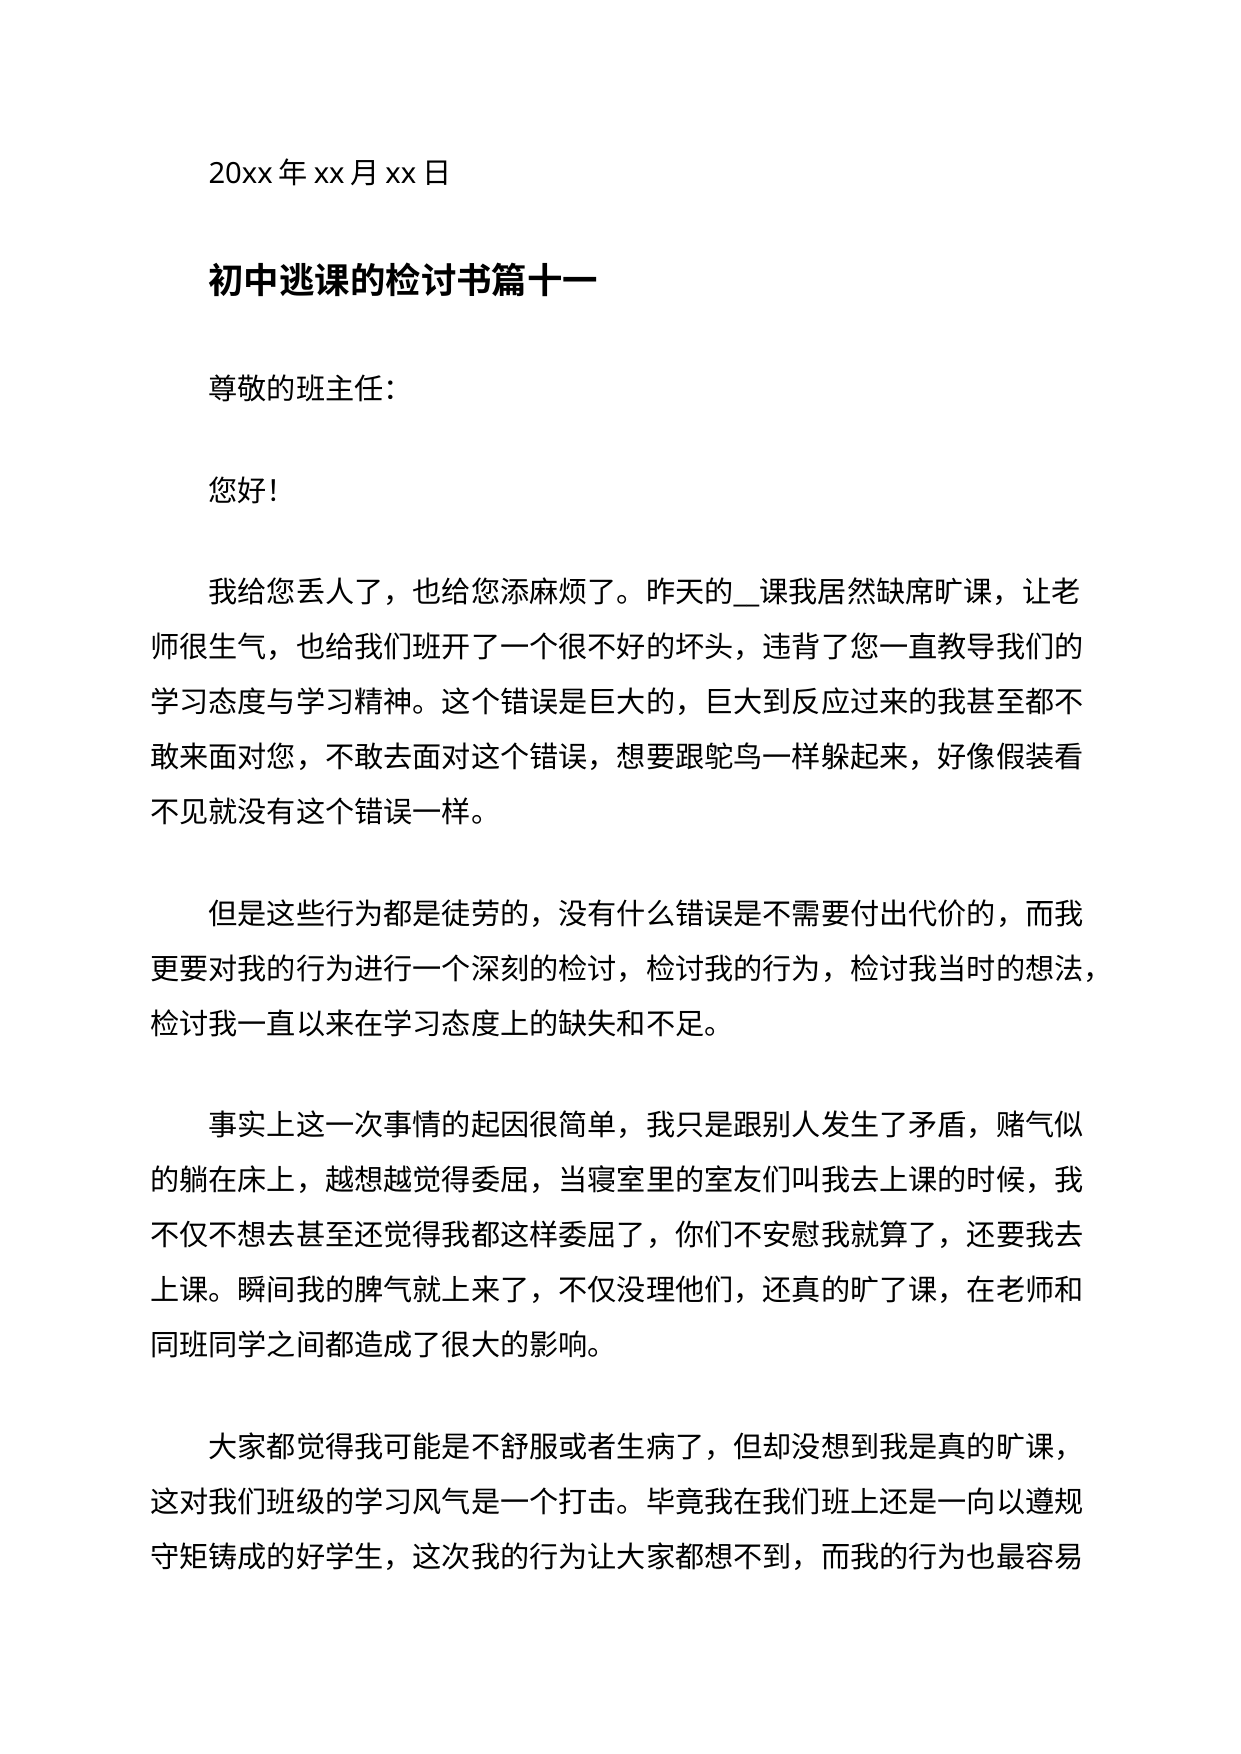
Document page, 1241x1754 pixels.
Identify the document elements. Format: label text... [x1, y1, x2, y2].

text 初中逃课的检讨书篇十一 [150, 252, 1090, 303]
text 20xx年xx月xx日 [150, 150, 1090, 192]
text 我给您丢人了，也给您添麻烦了。昨天的__课我居然缺席旷课，让老师很生气，也给我们班开了一个很不好的坏头，违背了您一直教导我们的学习态度与学习精神。这个错误是巨大的，巨大到反应过来的我甚至都不敢来面对您，不敢去面对这个错误，想要跟鸵鸟一样躲起来，好像假装看不见就没有这个错误一样。 [150, 569, 1090, 831]
text 尊敬的班主任： [150, 365, 1090, 408]
text 事实上这一次事情的起因很简单，我只是跟别人发生了矛盾，赌气似的躺在床上，越想越觉得委屈，当寝室里的室友们叫我去上课的时候，我不仅不想去甚至还觉得我都这样委屈了，你们不安慰我就算了，还要我去上课。瞬间我的脾气就上来了，不仅没理他们，还真的旷了课，在老师和同班同学之间都造成了很大的影响。 [150, 1102, 1090, 1364]
text 您好！ [150, 467, 1090, 509]
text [150, 1423, 1090, 1575]
text 但是这些行为都是徒劳的，没有什么错误是不需要付出代价的，而我更要对我的行为进行一个深刻的检讨，检讨我的行为，检讨我当时的想法，检讨我一直以来在学习态度上的缺失和不足。 [150, 890, 1090, 1042]
